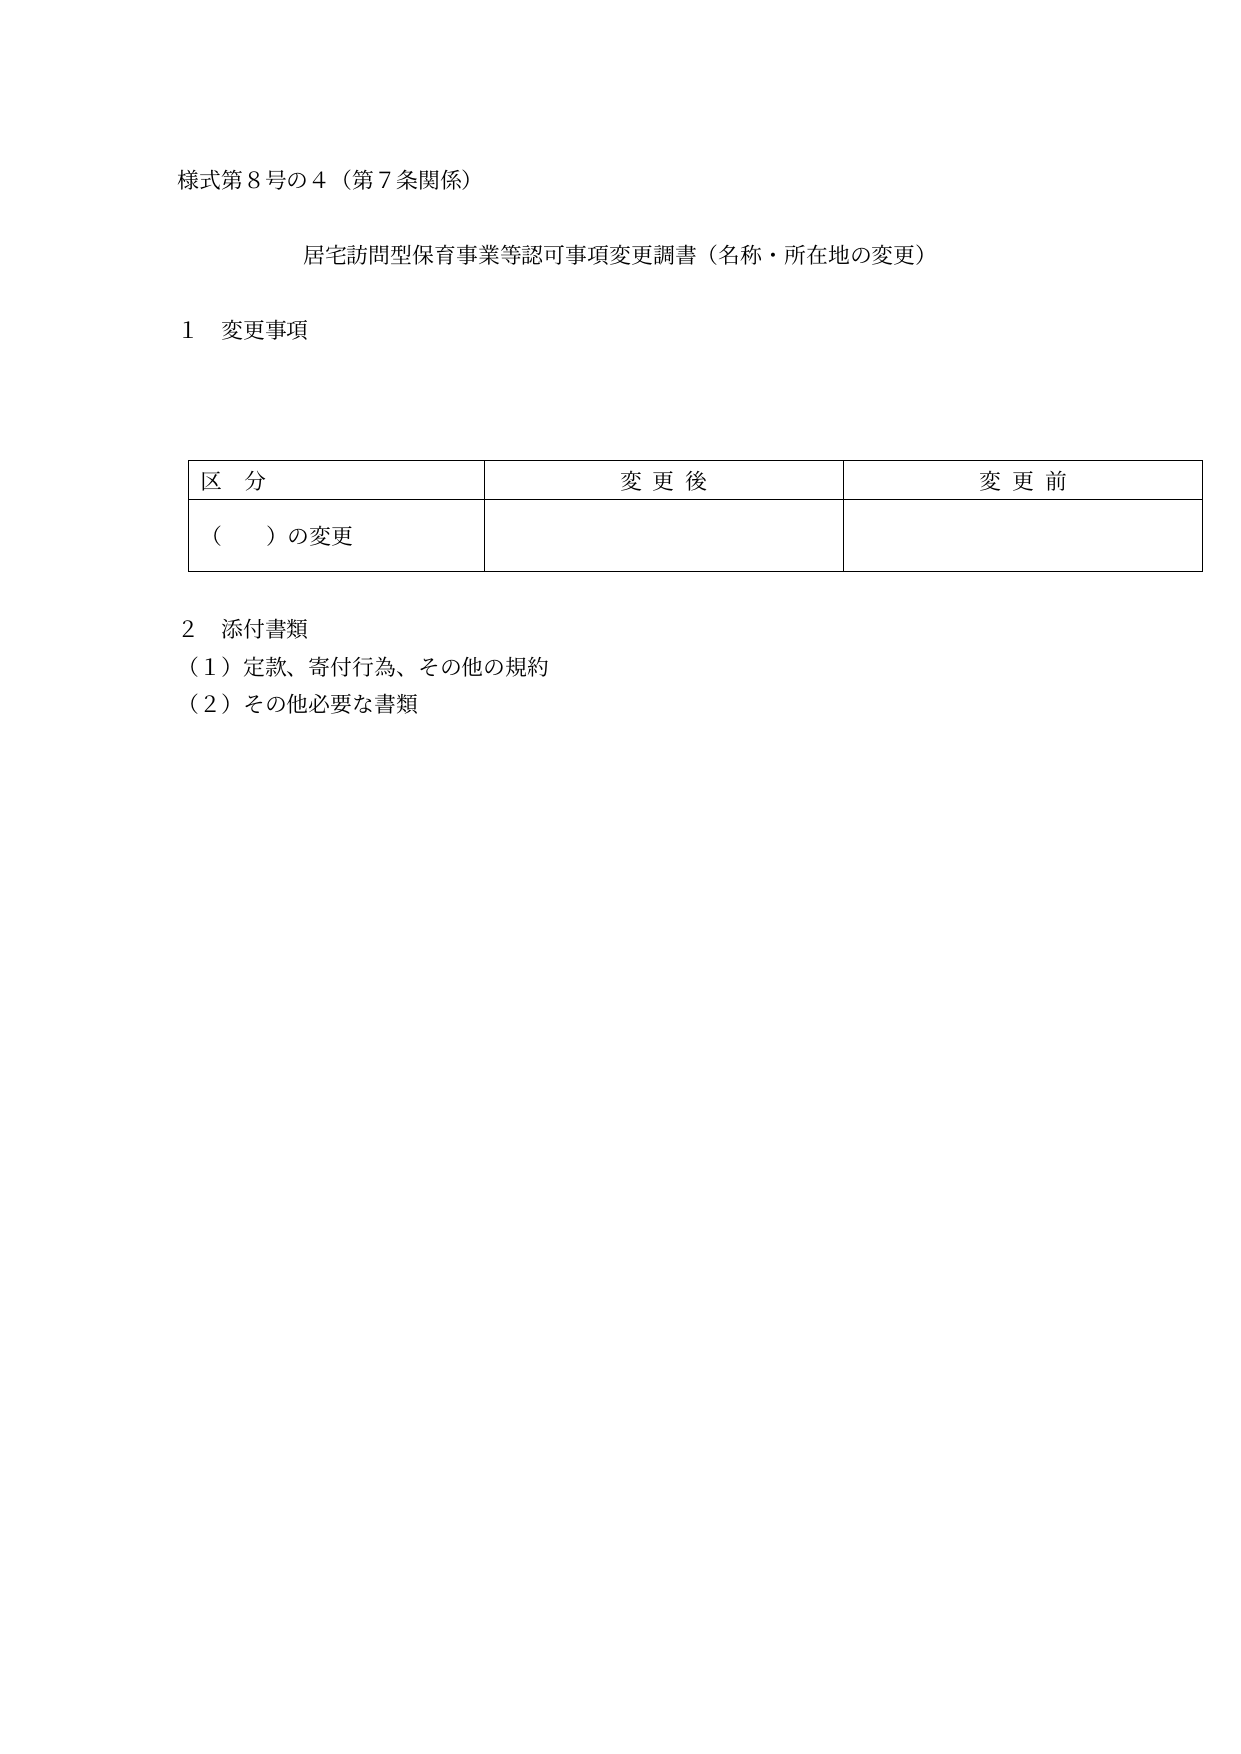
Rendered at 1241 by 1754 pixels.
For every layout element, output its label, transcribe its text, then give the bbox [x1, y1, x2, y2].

text （１）定款、寄付行為、その他の規約 [177, 647, 1063, 684]
text ２ 添付書類 [177, 609, 1063, 647]
table_cell （ ）の変更 [189, 500, 484, 571]
text 様式第８号の４（第７条関係） [177, 160, 1063, 198]
table_cell [844, 500, 1202, 571]
table_header 変更前 [844, 461, 1202, 499]
table_header 変更後 [485, 461, 843, 499]
text 居宅訪問型保育事業等認可事項変更調書（名称・所在地の変更） [177, 235, 1063, 273]
text （２）その他必要な書類 [177, 684, 1063, 722]
table_cell [485, 500, 843, 571]
text １ 変更事項 [177, 310, 1063, 348]
table_header 区分 [189, 461, 484, 499]
